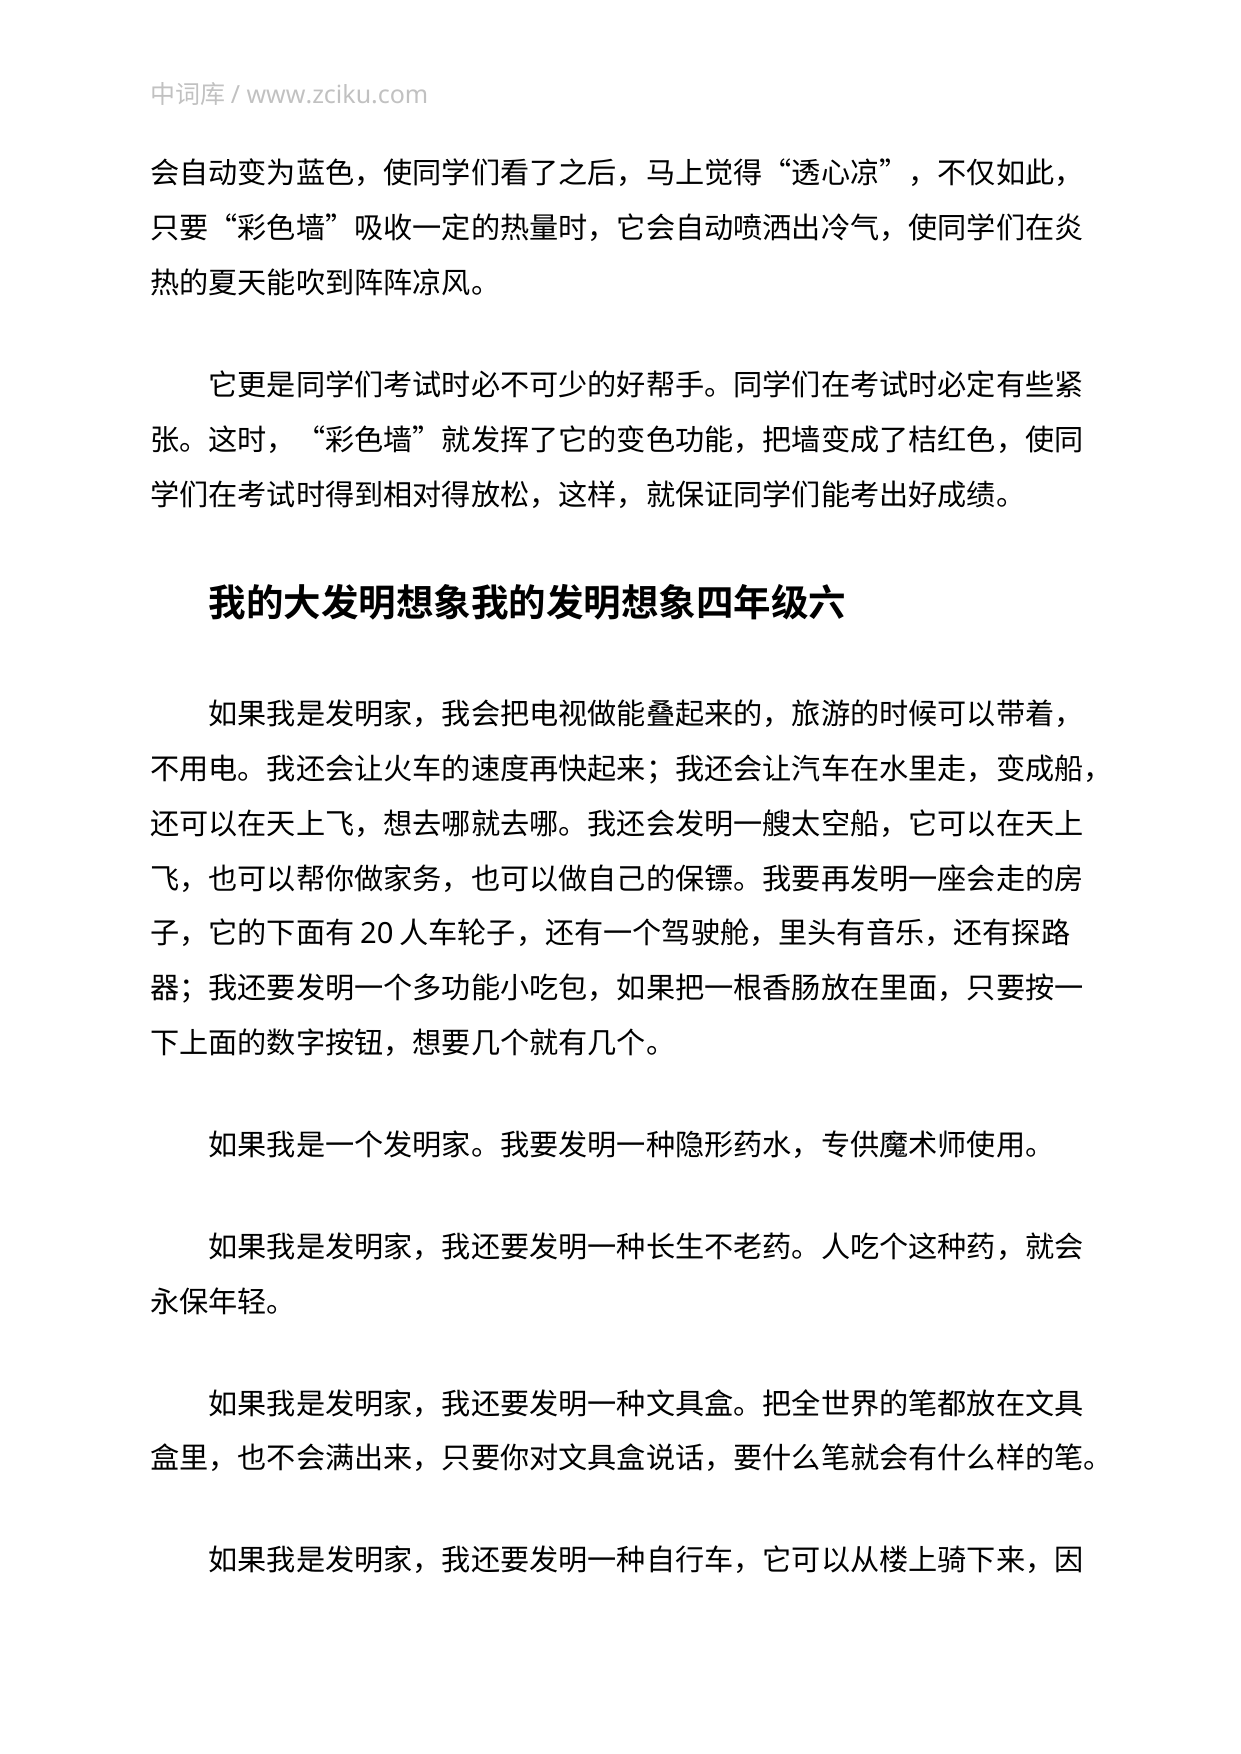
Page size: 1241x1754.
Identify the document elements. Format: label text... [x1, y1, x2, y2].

text 它更是同学们考试时必不可少的好帮手。同学们在考试时必定有些紧张。这时，“彩色墙”就发挥了它的变色功能，把墙变成了桔红色，使同学们在考试时得到相对得放松，这样，就保证同学们能考出好成绩。 [150, 362, 1090, 514]
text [150, 150, 1090, 302]
text 如果我是发明家，我还要发明一种长生不老药。人吃个这种药，就会永保年轻。 [150, 1223, 1090, 1321]
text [150, 1537, 1090, 1579]
text 如果我是发明家，我还要发明一种文具盒。把全世界的笔都放在文具盒里，也不会满出来，只要你对文具盒说话，要什么笔就会有什么样的笔。 [150, 1380, 1090, 1477]
text 如果我是一个发明家。我要发明一种隐形药水，专供魔术师使用。 [150, 1122, 1090, 1164]
text 如果我是发明家，我会把电视做能叠起来的，旅游的时候可以带着，不用电。我还会让火车的速度再快起来；我还会让汽车在水里走，变成船，还可以在天上飞，想去哪就去哪。我还会发明一艘太空船，它可以在天上飞，也可以帮你做家务，也可以做自己的保镖。我要再发明一座会走的房子，它的下面有20人车轮子，还有一个驾驶舱，里头有音乐，还有探路器；我还要发明一个多功能小吃包，如果把一根香肠放在里面，只要按一下上面的数字按钮，想要几个就有几个。 [150, 691, 1090, 1062]
text 我的大发明想象我的发明想象四年级六 [150, 573, 1090, 627]
